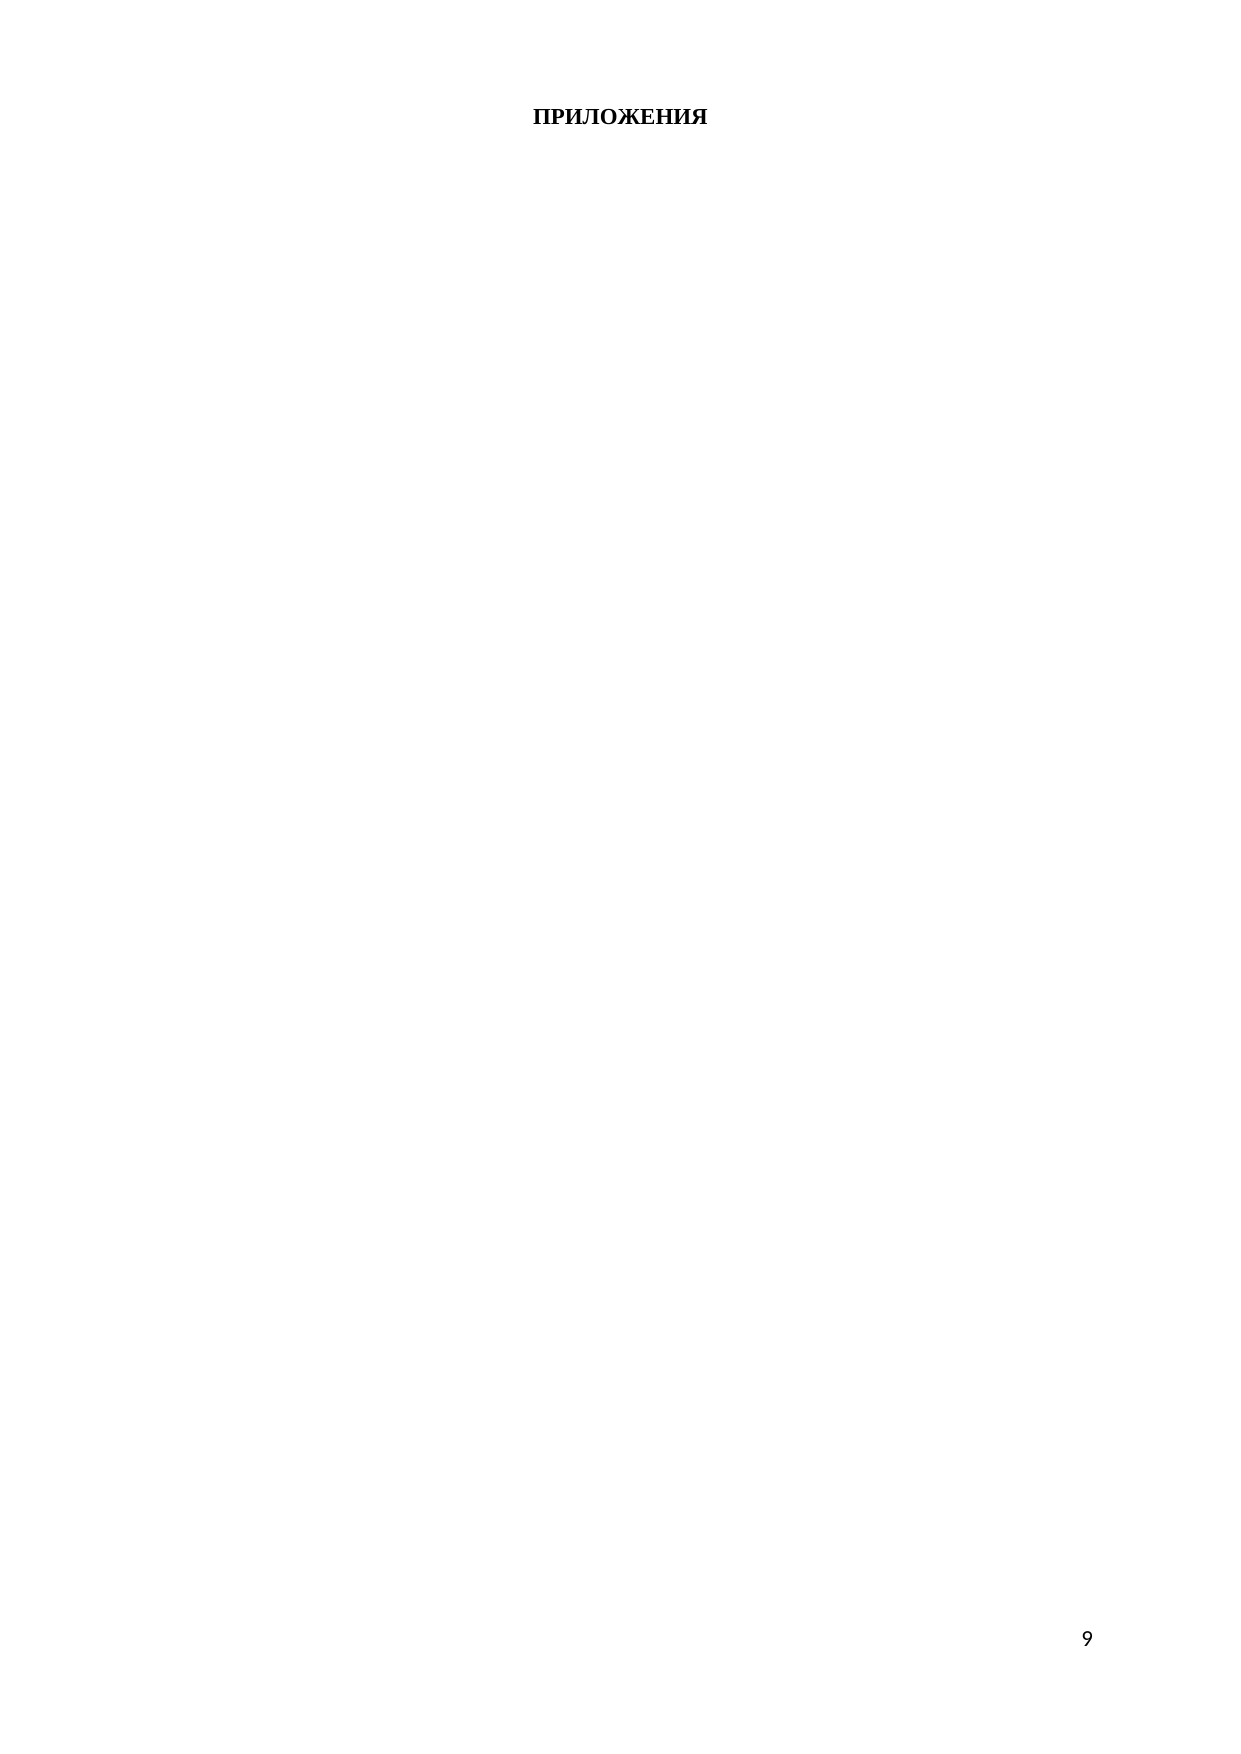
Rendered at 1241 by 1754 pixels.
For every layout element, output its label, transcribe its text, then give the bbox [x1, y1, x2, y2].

text ПРИЛОЖЕНИЯ [148, 103, 1092, 130]
